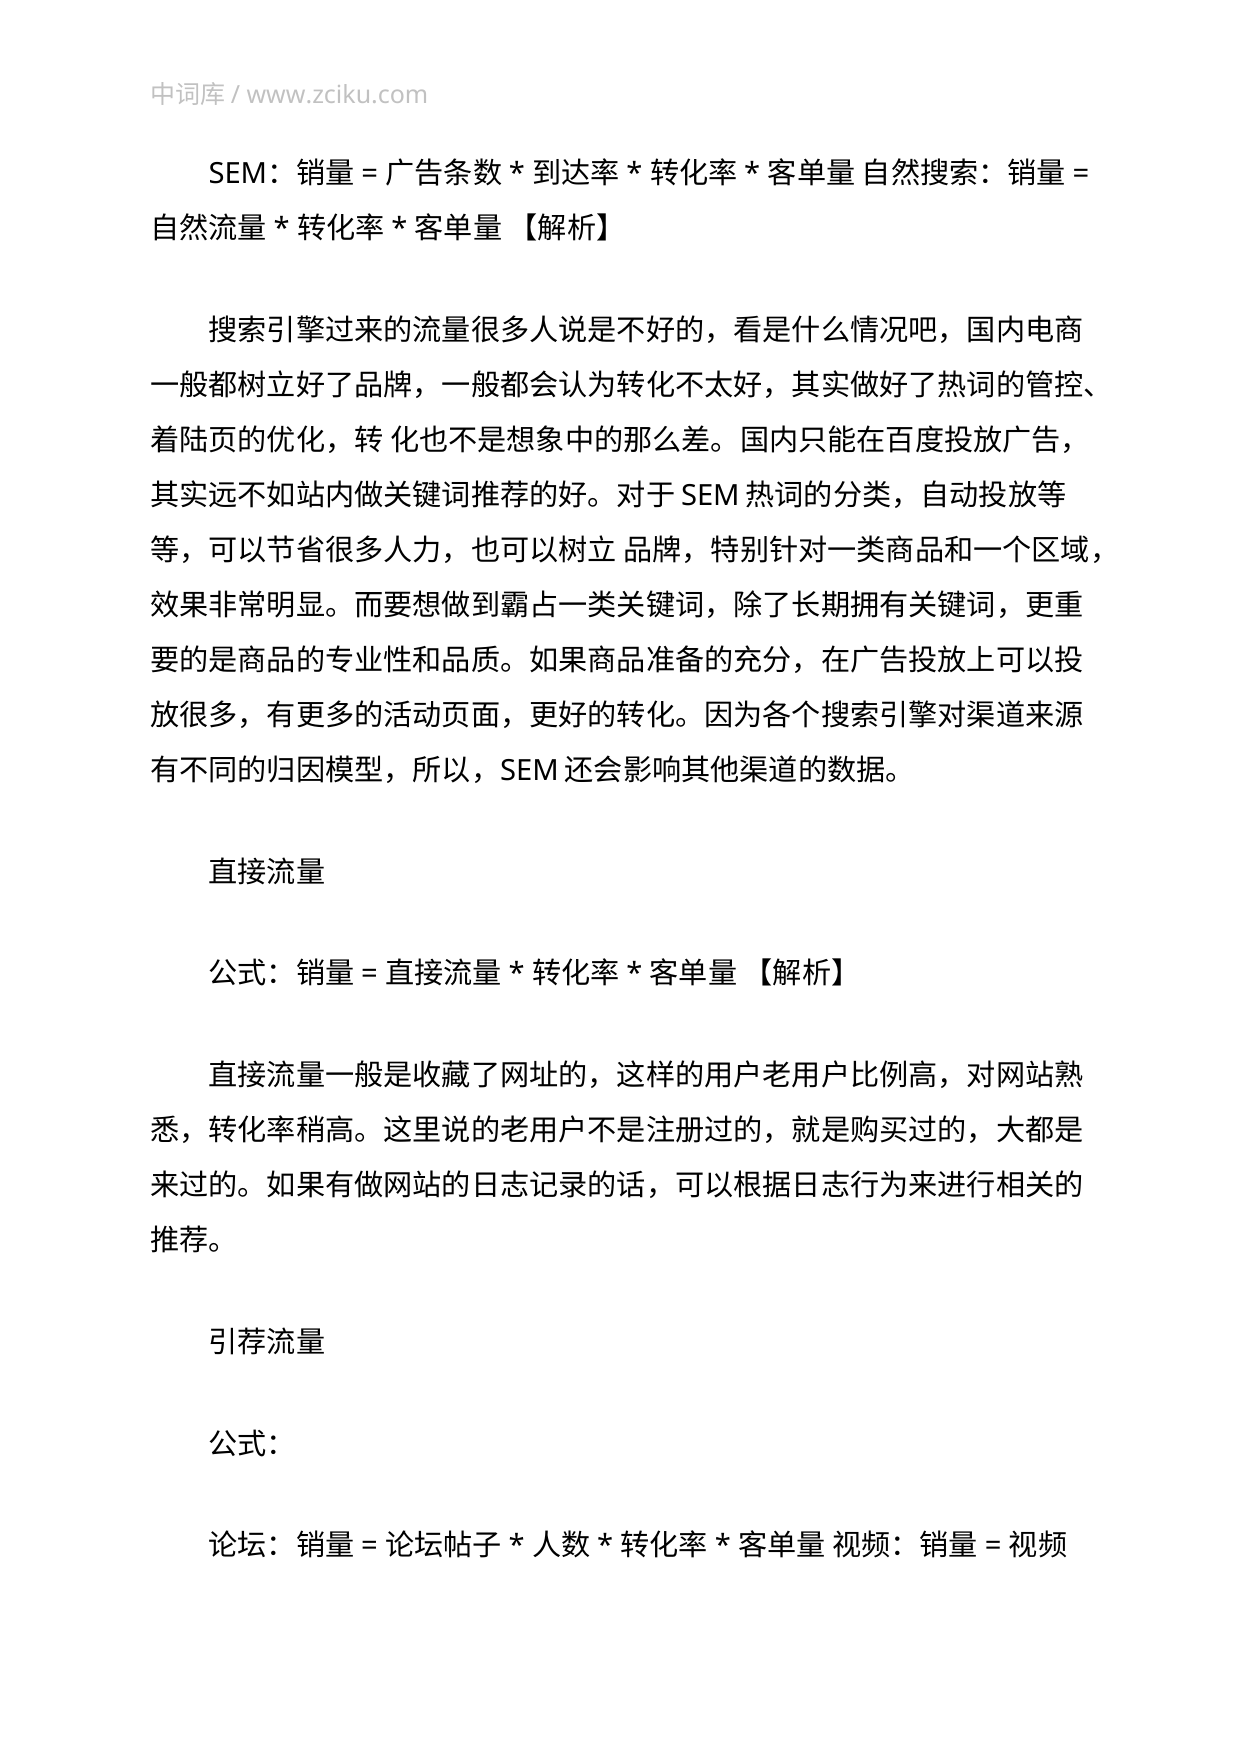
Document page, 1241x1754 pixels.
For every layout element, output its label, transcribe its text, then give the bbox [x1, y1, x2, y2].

text 搜索引擎过来的流量很多人说是不好的，看是什么情况吧，国内电商一般都树立好了品牌，一般都会认为转化不太好，其实做好了热词的管控、着陆页的优化，转 化也不是想象中的那么差。国内只能在百度投放广告，其实远不如站内做关键词推荐的好。对于SEM热词的分类，自动投放等等，可以节省很多人力，也可以树立 品牌，特别针对一类商品和一个区域，效果非常明显。而要想做到霸占一类关键词，除了长期拥有关键词，更重要的是商品的专业性和品质。如果商品准备的充分，在广告投放上可以投放很多，有更多的活动页面，更好的转化。因为各个搜索引擎对渠道来源有不同的归因模型，所以，SEM还会影响其他渠道的数据。 [150, 307, 1090, 789]
text 公式：销量 = 直接流量 * 转化率 * 客单量 【解析】 [150, 950, 1090, 992]
text 引荐流量 [150, 1318, 1090, 1361]
text 直接流量一般是收藏了网址的，这样的用户老用户比例高，对网站熟悉，转化率稍高。这里说的老用户不是注册过的，就是购买过的，大都是来过的。如果有做网站的日志记录的话，可以根据日志行为来进行相关的推荐。 [150, 1052, 1090, 1259]
text SEM：销量 = 广告条数 * 到达率 * 转化率 * 客单量 自然搜索：销量 = 自然流量 * 转化率 * 客单量 【解析】 [150, 150, 1090, 247]
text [150, 1522, 1090, 1564]
text 公式： [150, 1420, 1090, 1462]
text 直接流量 [150, 848, 1090, 891]
